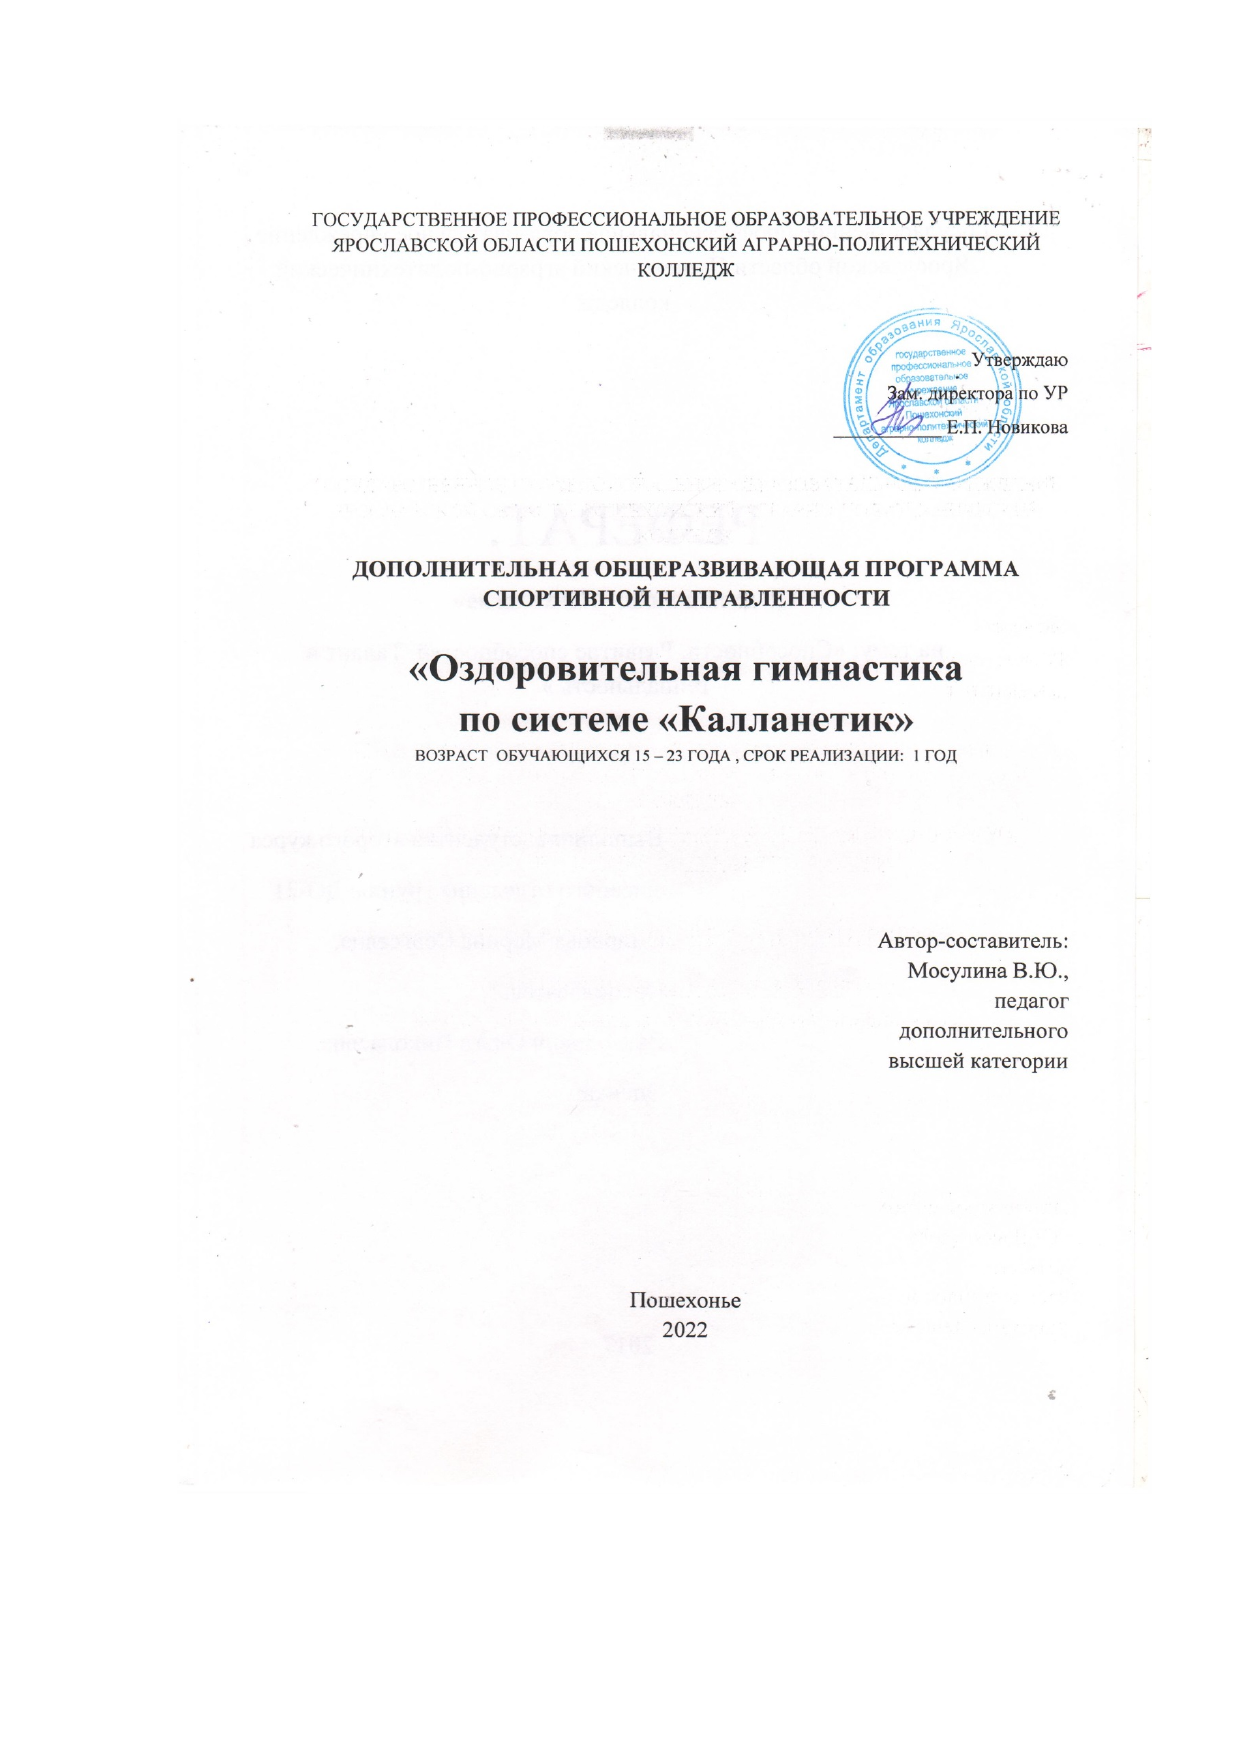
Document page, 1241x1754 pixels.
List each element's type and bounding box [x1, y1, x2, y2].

picture [177, 118, 1152, 1494]
